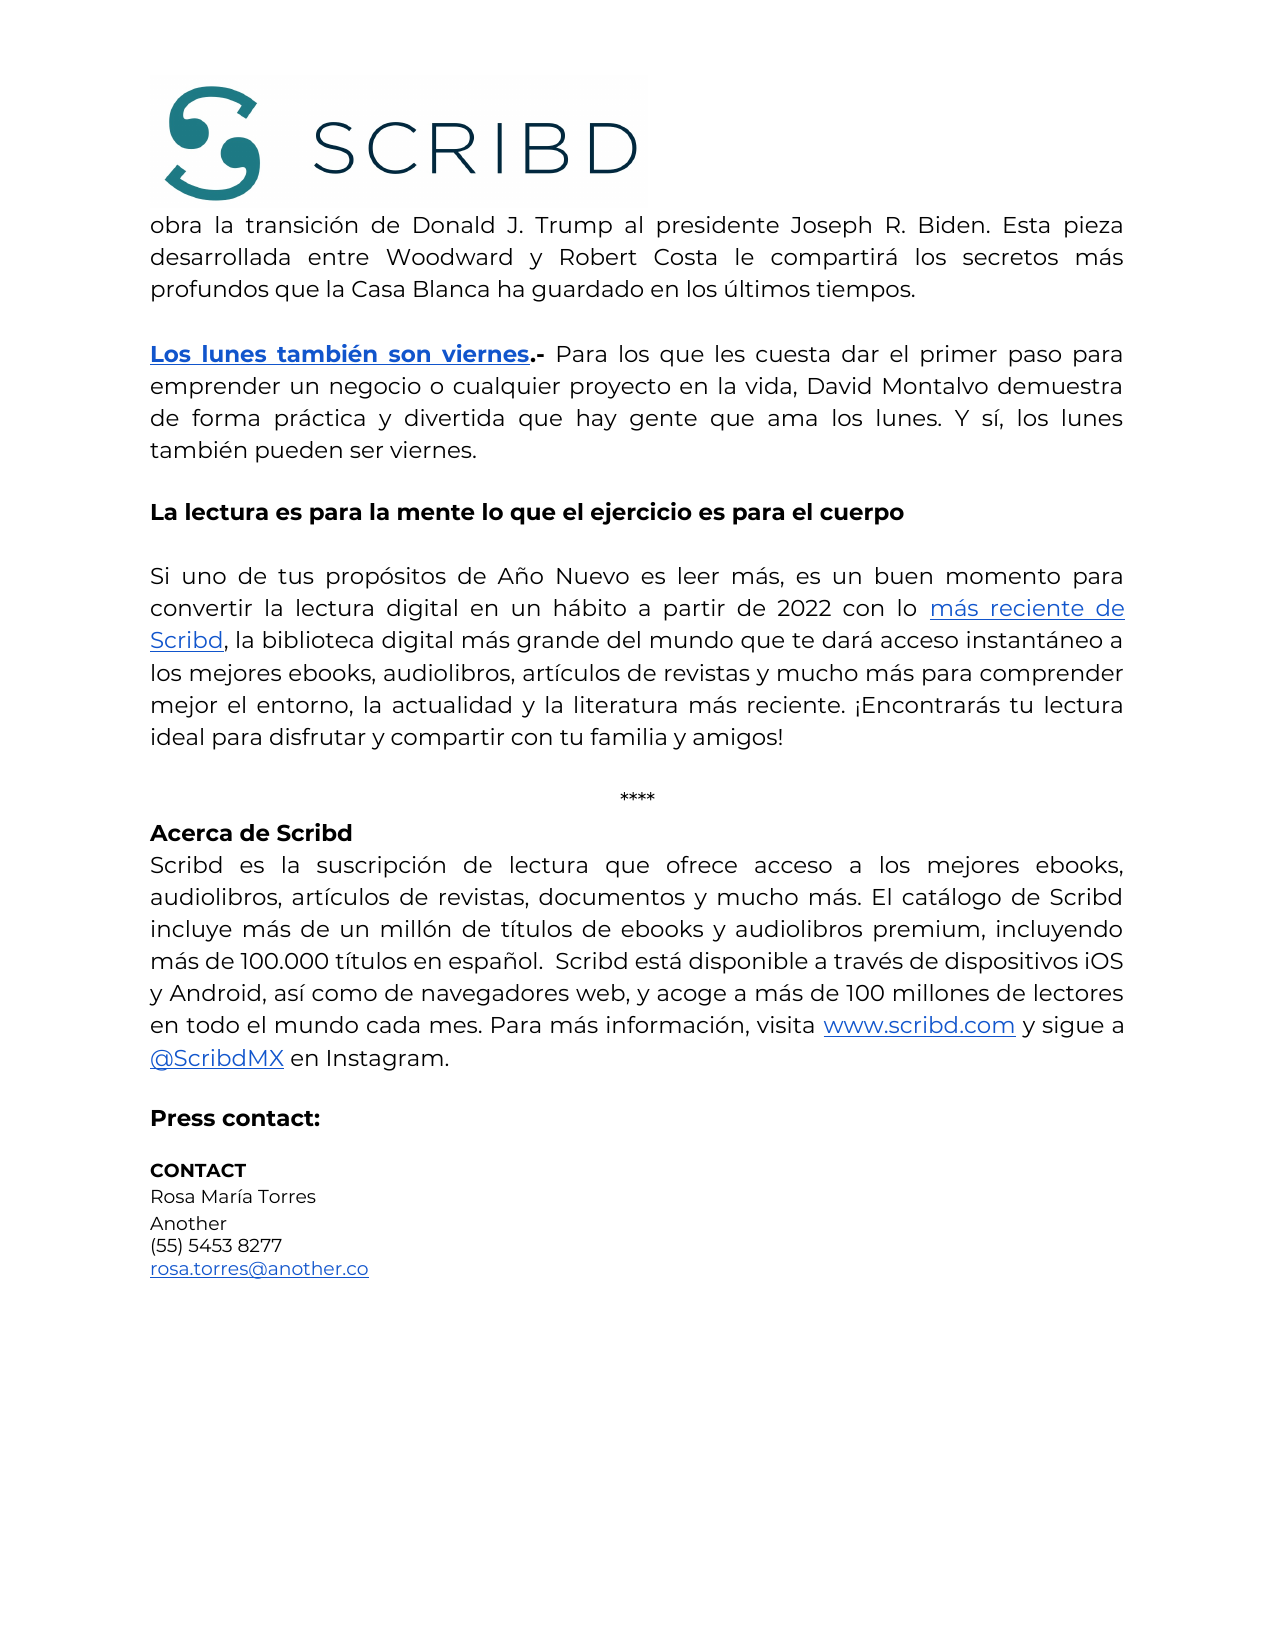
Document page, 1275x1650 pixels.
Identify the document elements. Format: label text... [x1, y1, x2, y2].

text (55) 5453 8277 [150, 1235, 1125, 1258]
text Acerca de Scribd [150, 819, 1125, 847]
text Rosa María Torres [150, 1186, 1125, 1209]
picture [150, 75, 648, 208]
text CONTACT [150, 1160, 1125, 1182]
text rosa.torres@another.co [150, 1258, 1125, 1280]
text Scribd es la suscripción de lectura que ofrece acceso a los mejores ebooks, audiolibros, artículos de revistas, documentos y mucho más. El catálogo de Scribd incluye más de un millón de títulos de ebooks y audiolibros premium, incluyendo más de 100.000 títulos en español. Scribd está disponible a través de dispositivos iOS y Android, así como de navegadores web, y acoge a más de 100 millones de lectores en todo el mundo cada mes. Para más información, visita www.scribd.com y sigue a @ScribdMX en Instagram. [150, 851, 1125, 1072]
text Si uno de tus propósitos de Año Nuevo es leer más, es un buen momento para convertir la lectura digital en un hábito a partir de 2022 con lo más reciente de Scribd, la biblioteca digital más grande del mundo que te dará acceso instantáneo a los mejores ebooks, audiolibros, artículos de revistas y mucho más para comprender mejor el entorno, la actualidad y la literatura más reciente. ¡Encontrarás tu lectura ideal para disfrutar y compartir con tu familia y amigos! [150, 563, 1125, 751]
text Another [150, 1212, 1125, 1235]
text Los lunes también son viernes.- Para los que les cuesta dar el primer paso para emprender un negocio o cualquier proyecto en la vida, David Montalvo demuestra de forma práctica y divertida que hay gente que ama los lunes. Y sí, los lunes también pueden ser viernes. [150, 340, 1125, 464]
text La lectura es para la mente lo que el ejercicio es para el cuerpo [150, 498, 1125, 526]
text **** [150, 787, 1125, 815]
text Press contact: [150, 1104, 1125, 1132]
